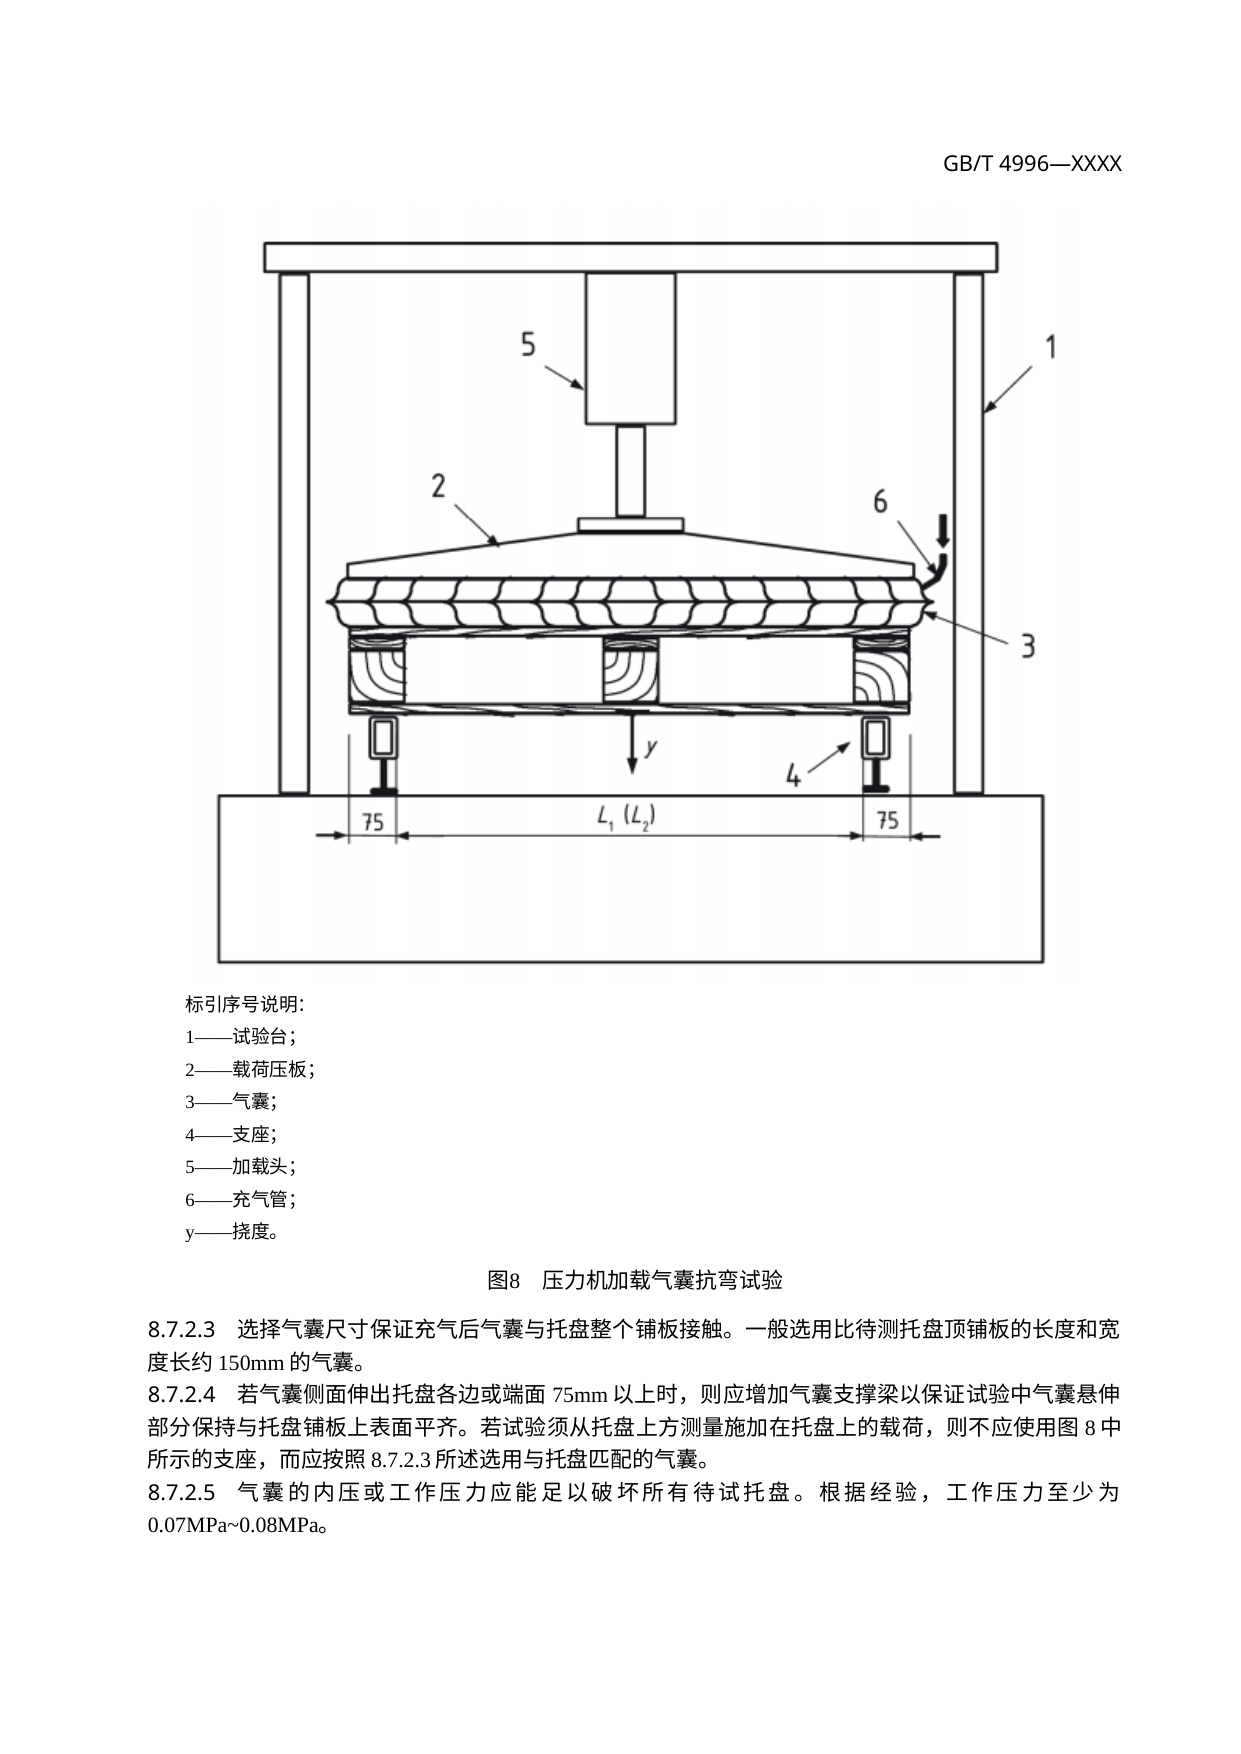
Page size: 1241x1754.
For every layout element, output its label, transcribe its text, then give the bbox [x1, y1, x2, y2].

text 5——加载头； [148, 1149, 1122, 1182]
text 3——气囊； [148, 1084, 1122, 1117]
text 压力机加载气囊抗弯试验 [148, 1263, 1122, 1296]
text 气囊的内压或工作压力应能足以破坏所有待试托盘。根据经验，工作压力至少为0.07MPa~0.08MPa。 [148, 1474, 1122, 1539]
text 6——充气管； [148, 1182, 1122, 1214]
picture [195, 206, 1075, 984]
text 1——试验台； [148, 1019, 1122, 1052]
text 若气囊侧面伸出托盘各边或端面75mm以上时，则应增加气囊支撑梁以保证试验中气囊悬伸部分保持与托盘铺板上表面平齐。若试验须从托盘上方测量施加在托盘上的载荷，则不应使用图8中所示的支座，而应按照8.7.2.3所述选用与托盘匹配的气囊。 [148, 1377, 1122, 1474]
text 2——载荷压板； [148, 1052, 1122, 1084]
text y——挠度。 [148, 1214, 1122, 1247]
text 选择气囊尺寸保证充气后气囊与托盘整个铺板接触。一般选用比待测托盘顶铺板的长度和宽度长约150mm的气囊。 [148, 1312, 1122, 1377]
text 标引序号说明： [148, 987, 1122, 1019]
text 4——支座； [148, 1117, 1122, 1149]
